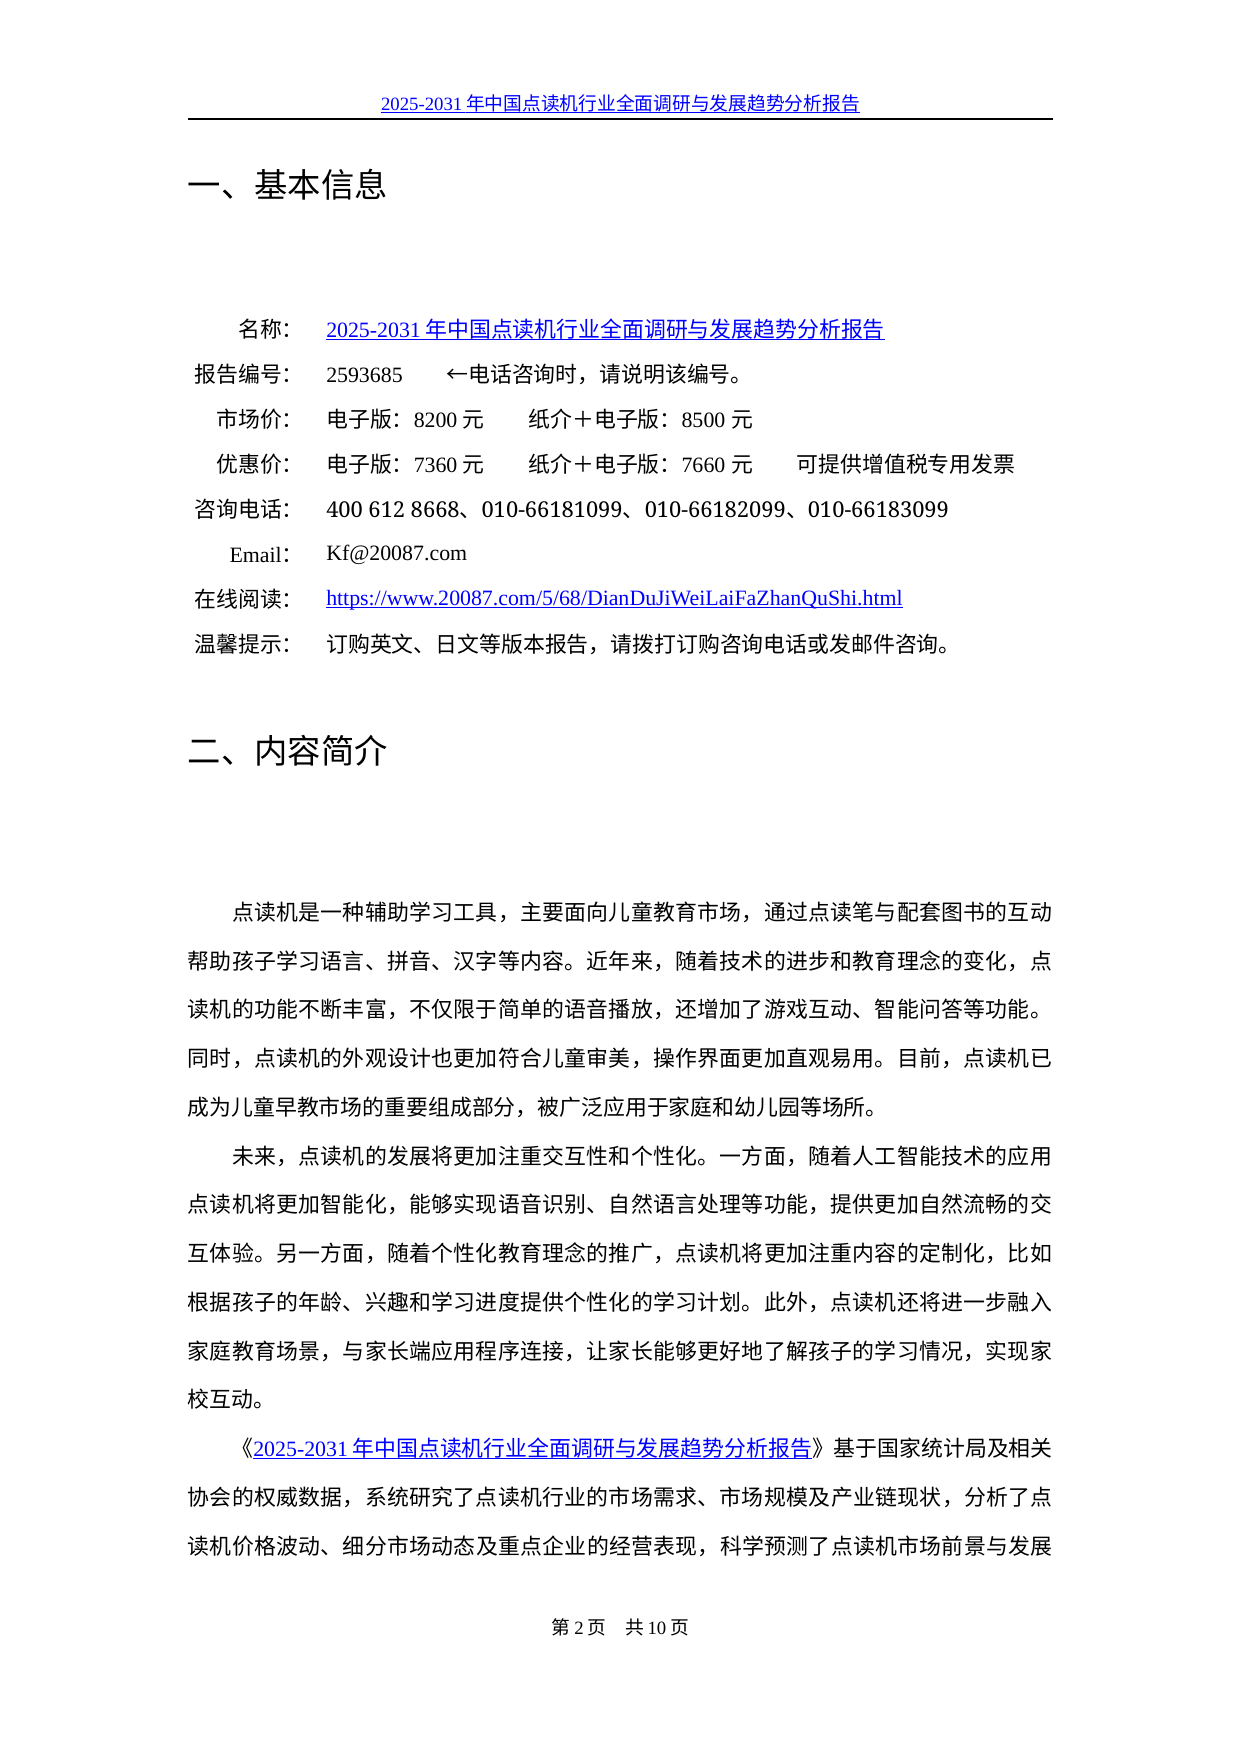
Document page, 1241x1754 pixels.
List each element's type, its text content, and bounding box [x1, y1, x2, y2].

table_header 名称： [167, 312, 315, 357]
table_cell 在线阅读： [167, 582, 315, 627]
table_cell Email： [167, 537, 315, 582]
table_cell 咨询电话： [167, 492, 315, 537]
table_cell 电子版：7360 元 纸介＋电子版：7660 元 可提供增值税专用发票 [315, 447, 1073, 492]
table_cell 400 612 8668、010-66181099、010-66182099、010-66183099 [315, 492, 1073, 537]
table_header 2025-2031年中国点读机行业全面调研与发展趋势分析报告 [315, 312, 1073, 357]
table_cell Kf@20087.com [315, 537, 1073, 582]
table_cell 报告编号： [167, 357, 315, 402]
table_cell [315, 582, 1073, 627]
table_cell 2593685 ←电话咨询时，请说明该编号。 [315, 357, 1073, 402]
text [187, 894, 1053, 1561]
table_cell 订购英文、日文等版本报告，请拨打订购咨询电话或发邮件咨询。 [315, 627, 1073, 672]
title 二、内容简介 [187, 717, 1053, 782]
table_cell 市场价： [167, 402, 315, 447]
table_cell 电子版：8200 元 纸介＋电子版：8500 元 [315, 402, 1073, 447]
table_cell 优惠价： [167, 447, 315, 492]
title 一、基本信息 [187, 150, 1053, 215]
table_cell 温馨提示： [167, 627, 315, 672]
